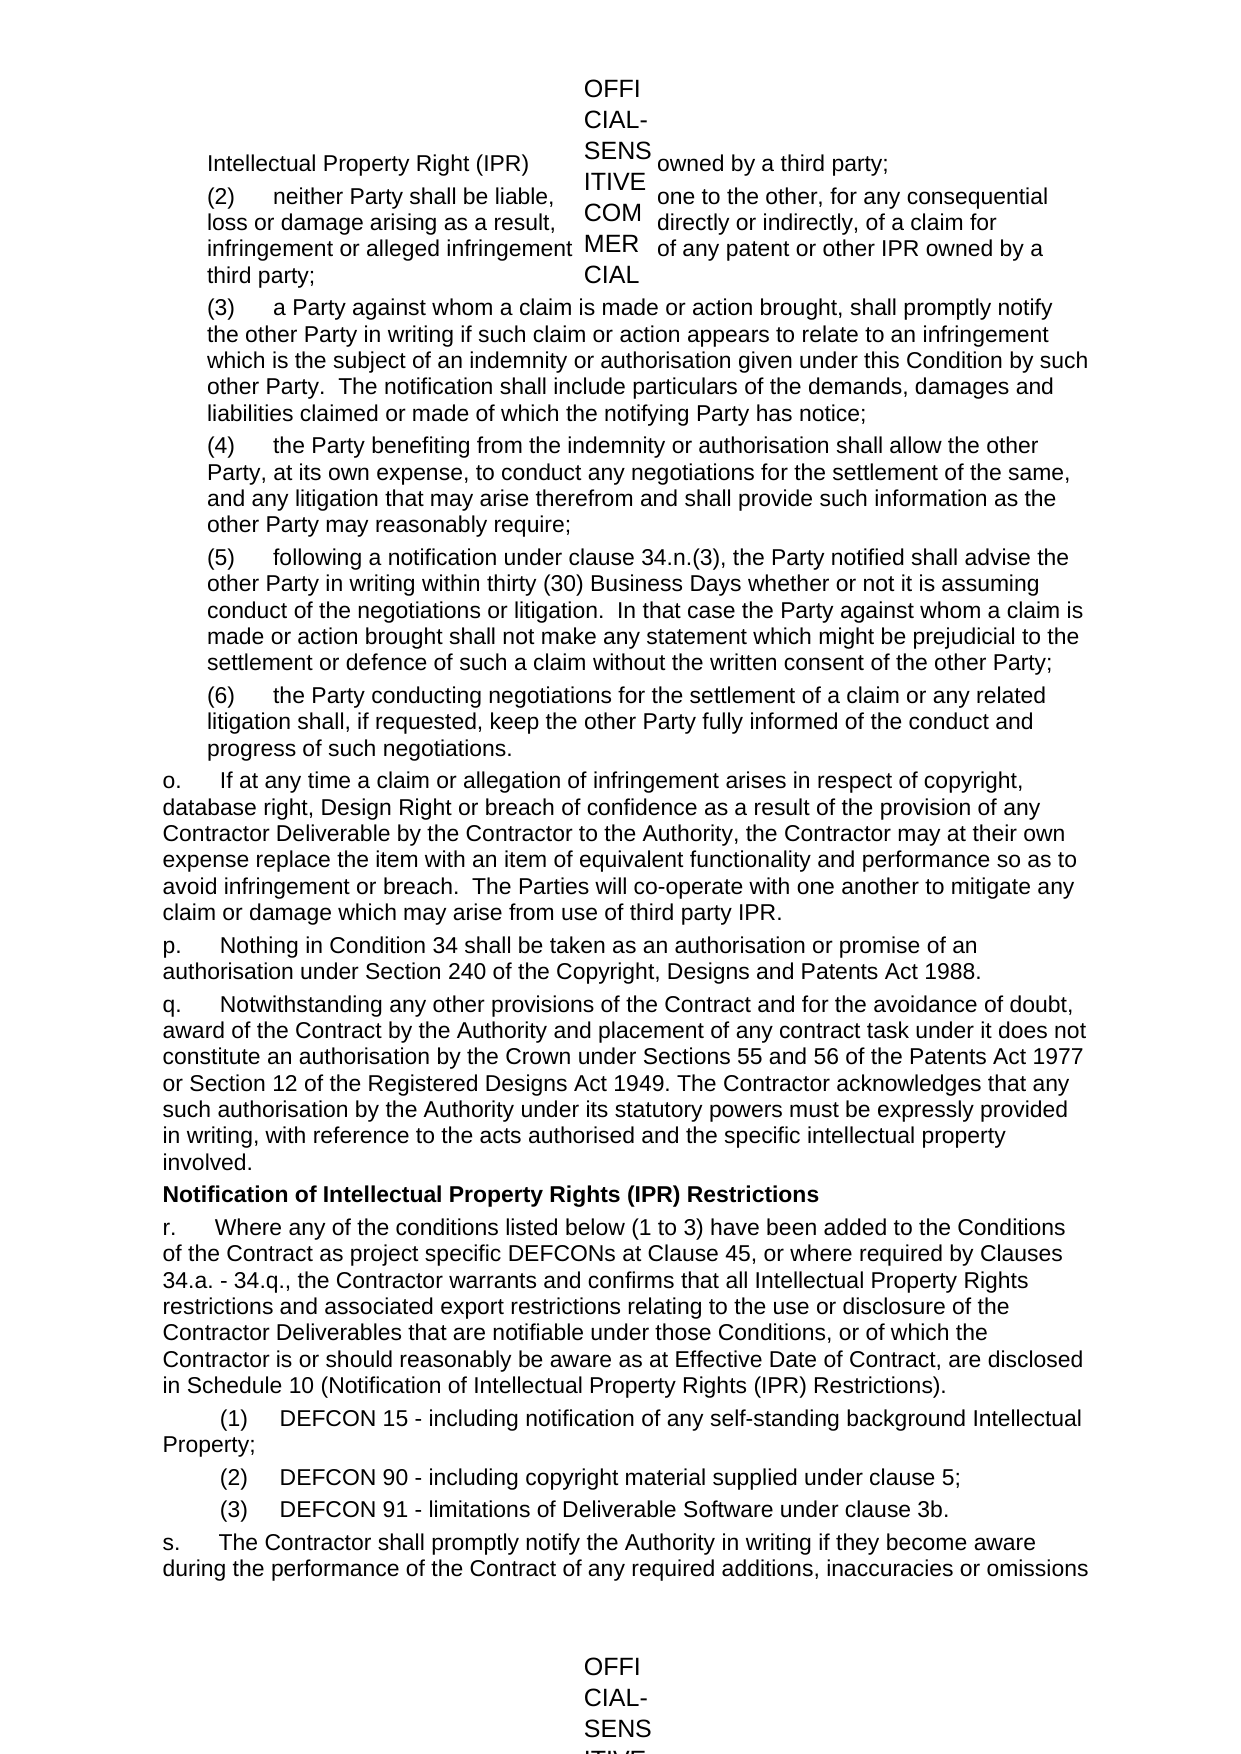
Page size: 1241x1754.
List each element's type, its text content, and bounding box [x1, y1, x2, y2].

text (2) DEFCON 90 - including copyright material supplied under clause 5; [162, 1464, 1090, 1490]
text (3) DEFCON 91 - limitations of Deliverable Software under clause 3b. [162, 1496, 1090, 1523]
text o. If at any time a claim or allegation of infringement arises in respect of copyright, database right, Design Right or breach of confidence as a result of the provision of any Contractor Deliverable by the Contractor to the Authority, the Contractor may at their own expense replace the item with an item of equivalent functionality and performance so as to avoid infringement or breach. The Parties will co-operate with one another to mitigate any claim or damage which may arise from use of third party IPR. [162, 767, 1090, 925]
text p. Nothing in Condition 34 shall be taken as an authorisation or promise of an authorisation under Section 240 of the Copyright, Designs and Patents Act 1988. [162, 932, 1090, 984]
text r. Where any of the conditions listed below (1 to 3) have been added to the Conditions of the Contract as project specific DEFCONs at Clause 45, or where required by Clauses 34.a. - 34.q., the Contractor warrants and confirms that all Intellectual Property Rights restrictions and associated export restrictions relating to the use or disclosure of the Contractor Deliverables that are notifiable under those Conditions, or of which the Contractor is or should reasonably be aware as at Effective Date of Contract, are disclosed in Schedule 10 (Notification of Intellectual Property Rights (IPR) Restrictions). [162, 1214, 1090, 1398]
text (4) the Party benefiting from the indemnity or authorisation shall allow the other Party, at its own expense, to conduct any negotiations for the settlement of the same, and any litigation that may arise therefrom and shall provide such information as the other Party may reasonably require; [207, 432, 1090, 538]
text (6) the Party conducting negotiations for the settlement of a claim or any related litigation shall, if requested, keep the other Party fully informed of the conduct and progress of such negotiations. [207, 682, 1090, 761]
text (1) DEFCON 15 - including notification of any self-standing background Intellectual Property; [162, 1405, 1090, 1457]
text q. Notwithstanding any other provisions of the Contract and for the avoidance of doubt, award of the Contract by the Authority and placement of any contract task under it does not constitute an authorisation by the Crown under Sections 55 and 56 of the Patents Act 1977 or Section 12 of the Registered Designs Act 1949. The Contractor acknowledges that any such authorisation by the Authority under its statutory powers must be expressly provided in writing, with reference to the acts authorised and the specific intellectual property involved. [162, 991, 1090, 1175]
text Notification of Intellectual Property Rights (IPR) Restrictions [162, 1181, 1090, 1208]
text (5) following a notification under clause 34.n.(3), the Party notified shall advise the other Party in writing within thirty (30) Business Days whether or not it is assuming conduct of the negotiations or litigation. In that case the Party against whom a claim is made or action brought shall not make any statement which might be prejudicial to the settlement or defence of such a claim without the written consent of the other Party; [207, 544, 1090, 676]
text (3) a Party against whom a claim is made or action brought, shall promptly notify the other Party in writing if such claim or action appears to relate to an infringement which is the subject of an indemnity or authorisation given under this Condition by such other Party. The notification shall include particulars of the demands, damages and liabilities claimed or made of which the notifying Party has notice; [207, 294, 1090, 426]
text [162, 1529, 1090, 1582]
text (2) neither Party shall be liable, one to the other, for any consequential loss or damage arising as a result, directly or indirectly, of a claim for infringement or alleged infringement of any patent or other IPR owned by a third party; [207, 183, 1090, 288]
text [207, 150, 1090, 176]
